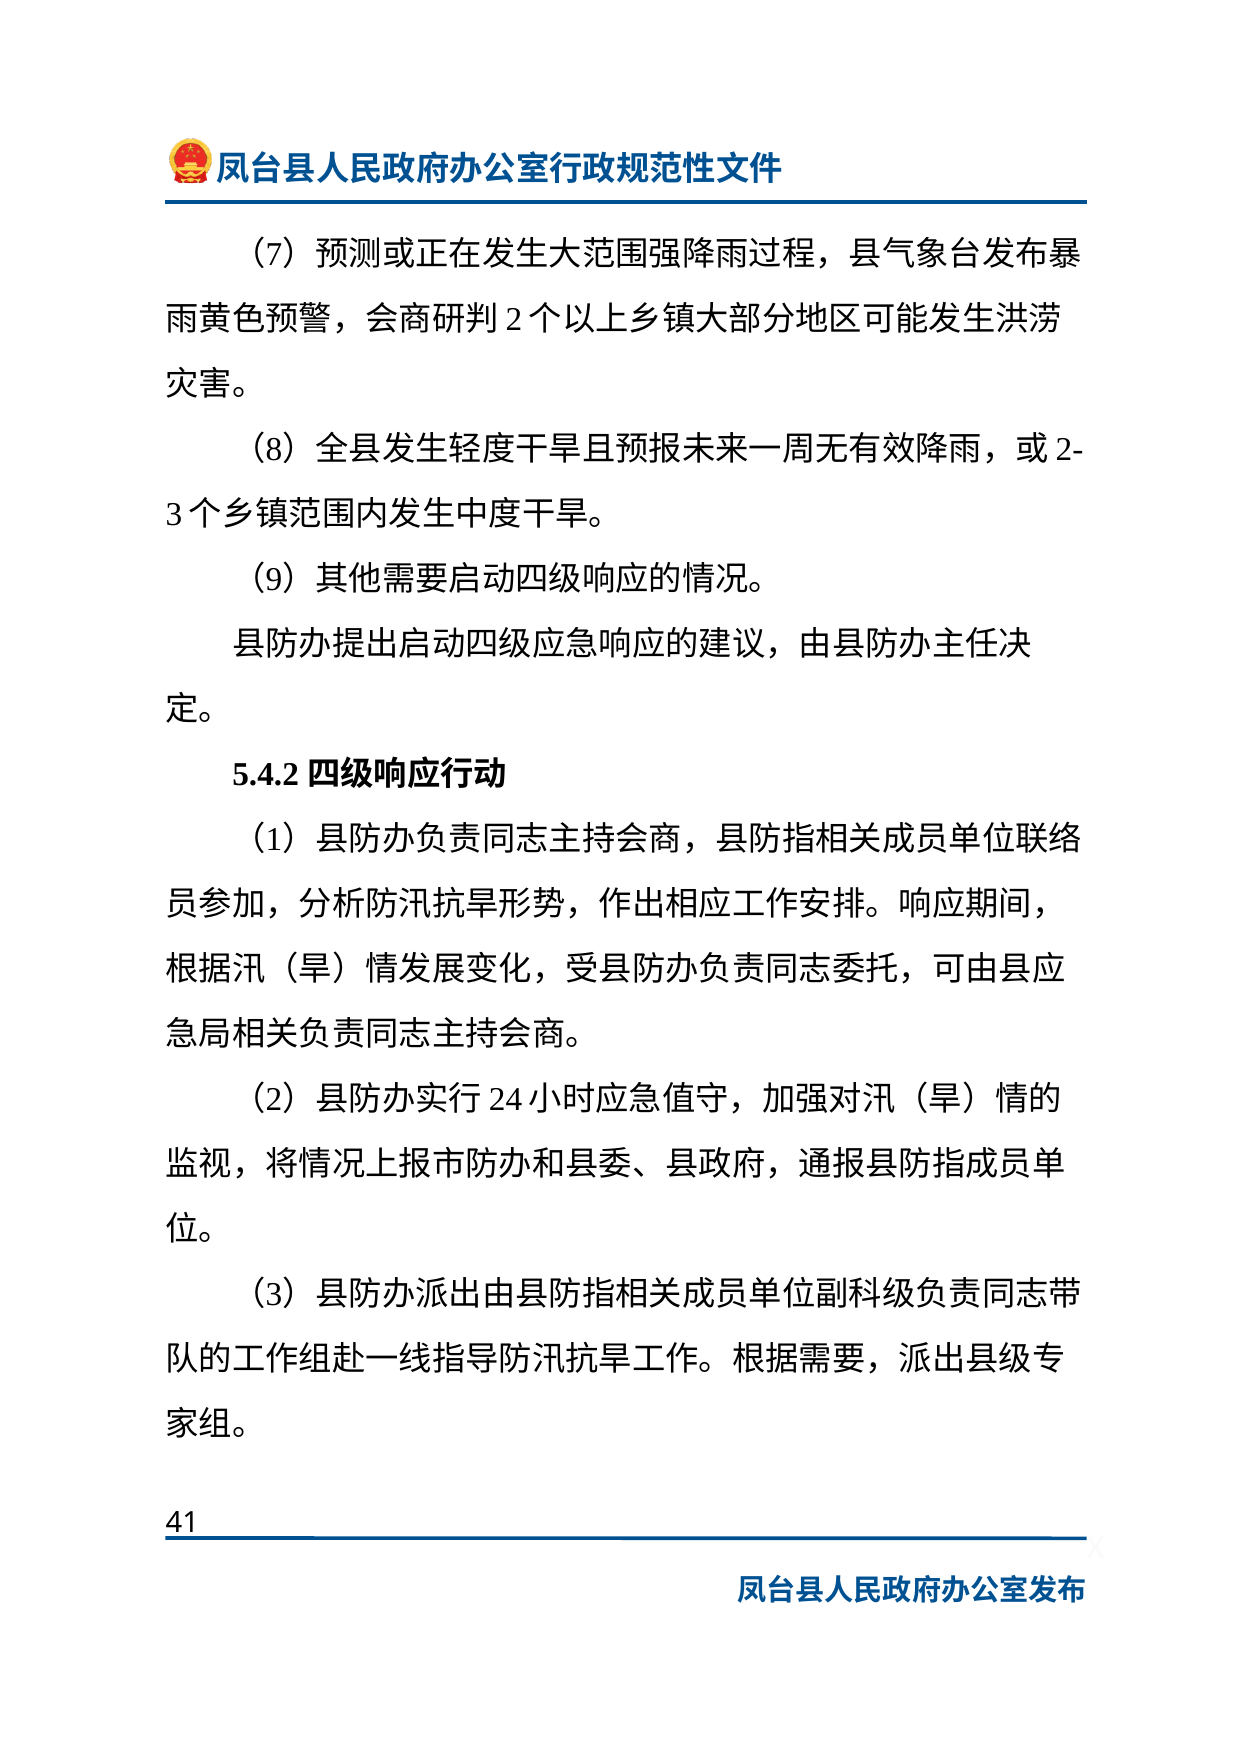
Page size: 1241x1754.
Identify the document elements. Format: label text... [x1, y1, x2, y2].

text （3）县防办派出由县防指相关成员单位副科级负责同志带队的工作组赴一线指导防汛抗旱工作。根据需要，派出县级专家组。 [165, 1259, 1087, 1454]
text 定。 [165, 674, 1087, 739]
text （9）其他需要启动四级响应的情况。 [165, 544, 1087, 609]
text 5.4.2 四级响应行动 [165, 739, 1087, 804]
text 县防办提出启动四级应急响应的建议，由县防办主任决 [165, 609, 1087, 674]
text （1）县防办负责同志主持会商，县防指相关成员单位联络员参加，分析防汛抗旱形势，作出相应工作安排。响应期间，根据汛（旱）情发展变化，受县防办负责同志委托，可由县应急局相关负责同志主持会商。 [165, 804, 1087, 1064]
picture [165, 136, 216, 187]
text （8）全县发生轻度干旱且预报未来一周无有效降雨，或2-3个乡镇范围内发生中度干旱。 [165, 414, 1087, 544]
text （2）县防办实行24小时应急值守，加强对汛（旱）情的监视，将情况上报市防办和县委、县政府，通报县防指成员单位。 [165, 1064, 1087, 1259]
text （7）预测或正在发生大范围强降雨过程，县气象台发布暴雨黄色预警，会商研判2个以上乡镇大部分地区可能发生洪涝灾害。 [165, 219, 1087, 414]
